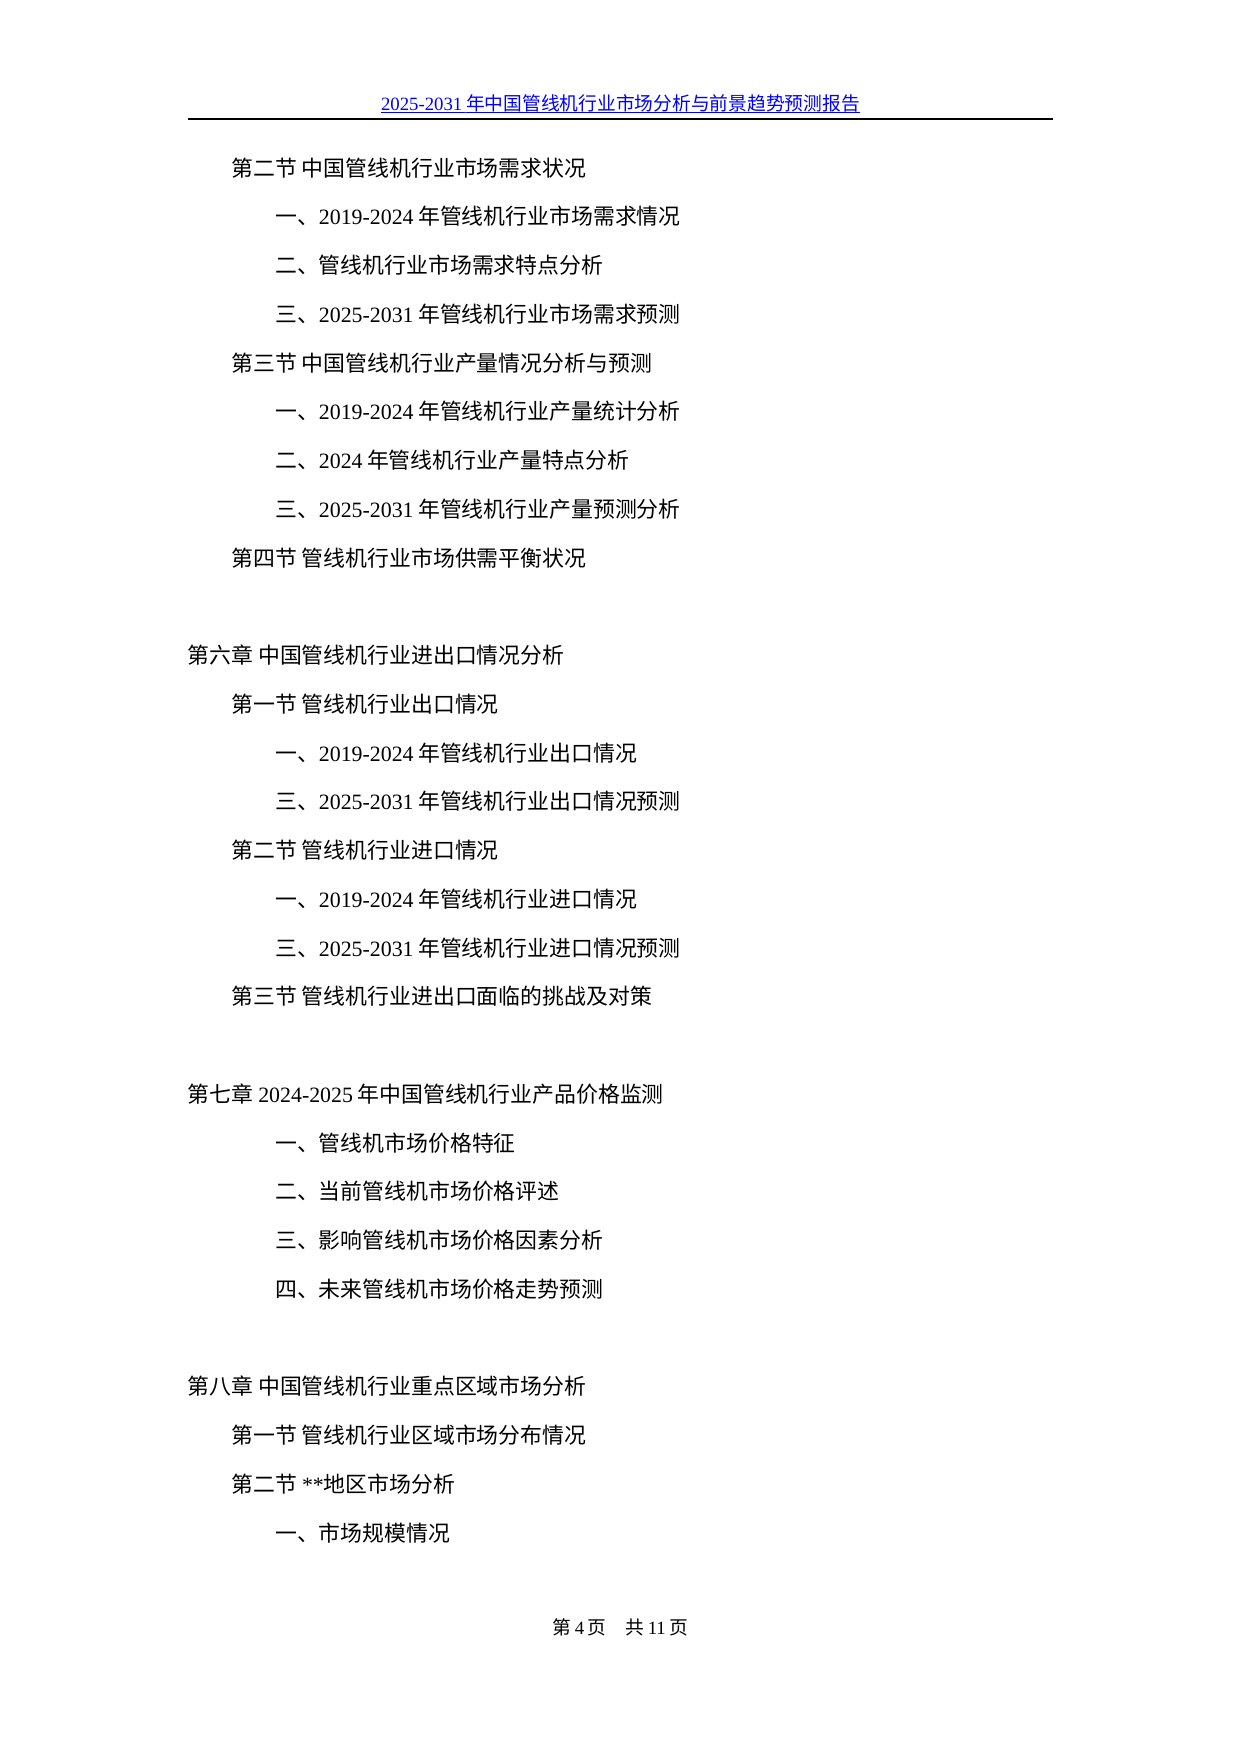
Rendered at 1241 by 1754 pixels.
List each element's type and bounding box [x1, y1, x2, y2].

text [187, 150, 1053, 1548]
